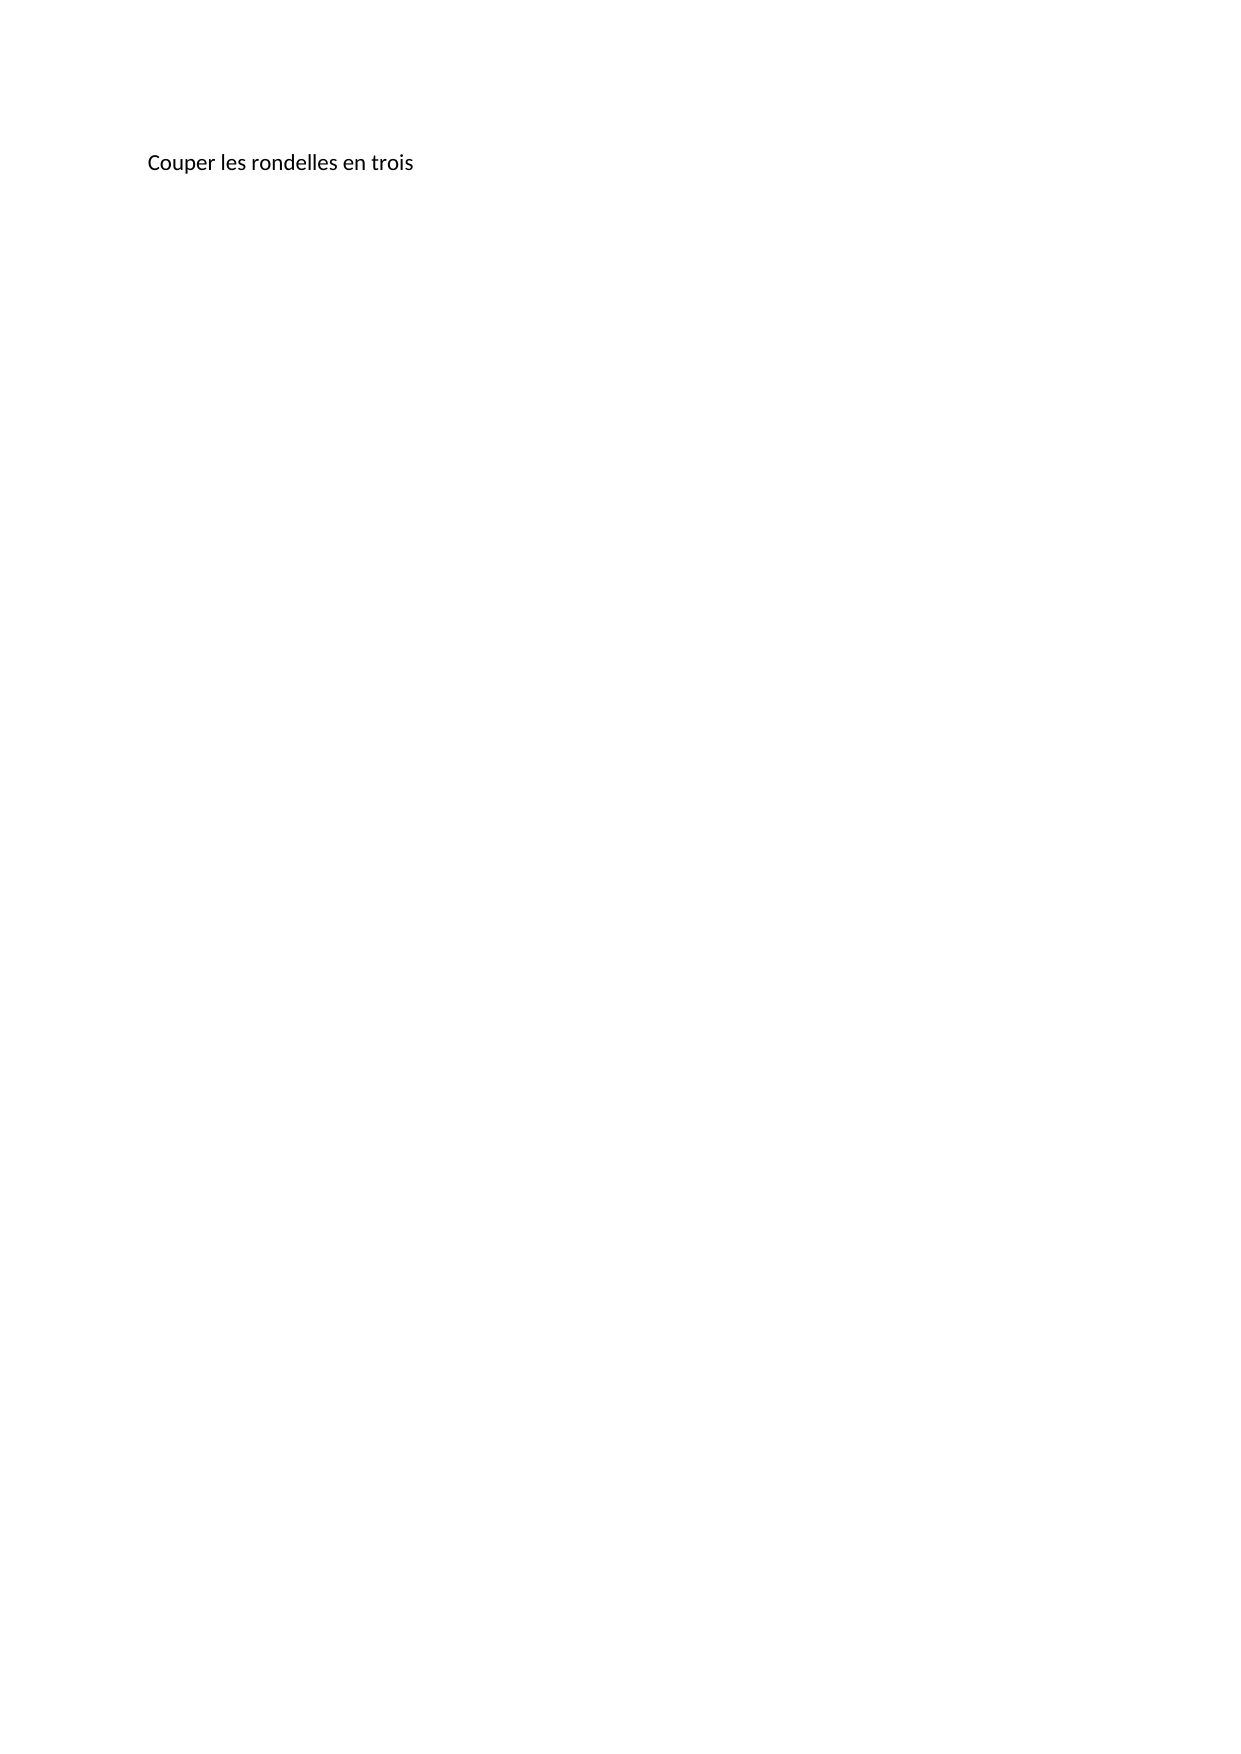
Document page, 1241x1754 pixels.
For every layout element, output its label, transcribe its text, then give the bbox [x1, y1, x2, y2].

text Couper les rondelles en trois [148, 148, 1092, 176]
